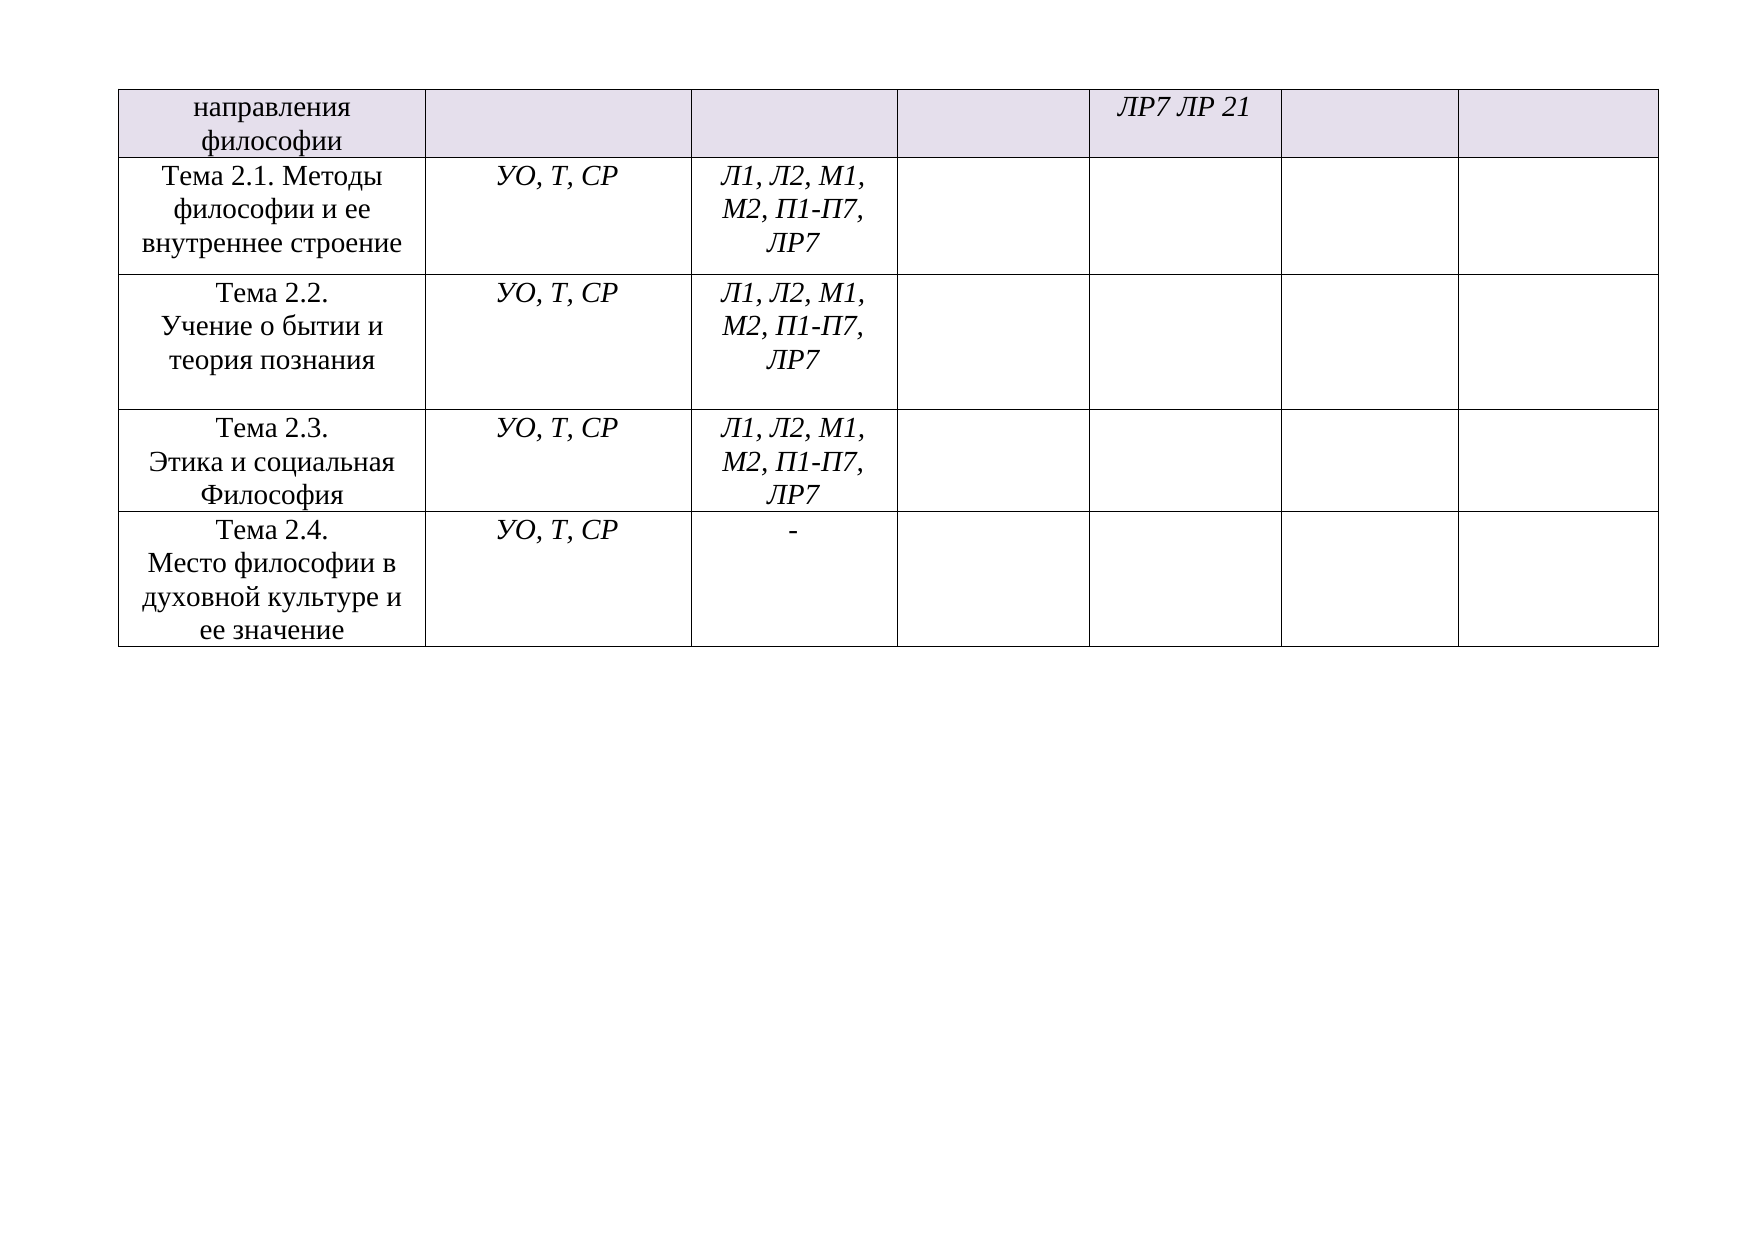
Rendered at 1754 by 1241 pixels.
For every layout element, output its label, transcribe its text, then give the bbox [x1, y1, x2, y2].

table_cell УО, Т, СР [426, 512, 691, 646]
table_cell [1282, 410, 1458, 511]
table_cell Тема 2.3. Этика и социальная Философия [119, 410, 425, 511]
table_cell - [692, 512, 897, 646]
table_cell УО, Т, СР [426, 410, 691, 511]
table_cell [1459, 90, 1658, 157]
table_cell [1090, 158, 1281, 274]
table_cell [1282, 158, 1458, 274]
table_cell [1282, 90, 1458, 157]
table_cell [692, 90, 897, 157]
table_cell [1459, 410, 1658, 511]
table_cell [1090, 512, 1281, 646]
table_cell [898, 275, 1089, 409]
table_cell [1459, 275, 1658, 409]
table_cell Л1, Л2, М1, М2, П1-П7, ЛР7 [692, 410, 897, 511]
table_cell [1090, 410, 1281, 511]
table_cell [426, 90, 691, 157]
table_cell [898, 158, 1089, 274]
table_cell [898, 410, 1089, 511]
table_cell [898, 90, 1089, 157]
table_cell [898, 512, 1089, 646]
table_cell [1282, 512, 1458, 646]
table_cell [1090, 90, 1281, 157]
table_cell Л1, Л2, М1, М2, П1-П7, ЛР7 [692, 275, 897, 409]
table_cell УО, Т, СР [426, 275, 691, 409]
table_cell [1459, 158, 1658, 274]
table_cell Тема 2.2. Учение о бытии и теория познания [119, 275, 425, 409]
table_cell Л1, Л2, М1, М2, П1-П7, ЛР7 [692, 158, 897, 274]
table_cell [119, 90, 425, 157]
table_cell УО, Т, СР [426, 158, 691, 274]
table_cell [1282, 275, 1458, 409]
table_cell Тема 2.4. Место философии в духовной культуре и ее значение [119, 512, 425, 646]
table_cell [1459, 512, 1658, 646]
table_cell Тема 2.1. Методы философии и ее внутреннее строение [119, 158, 425, 274]
table_cell [1090, 275, 1281, 409]
